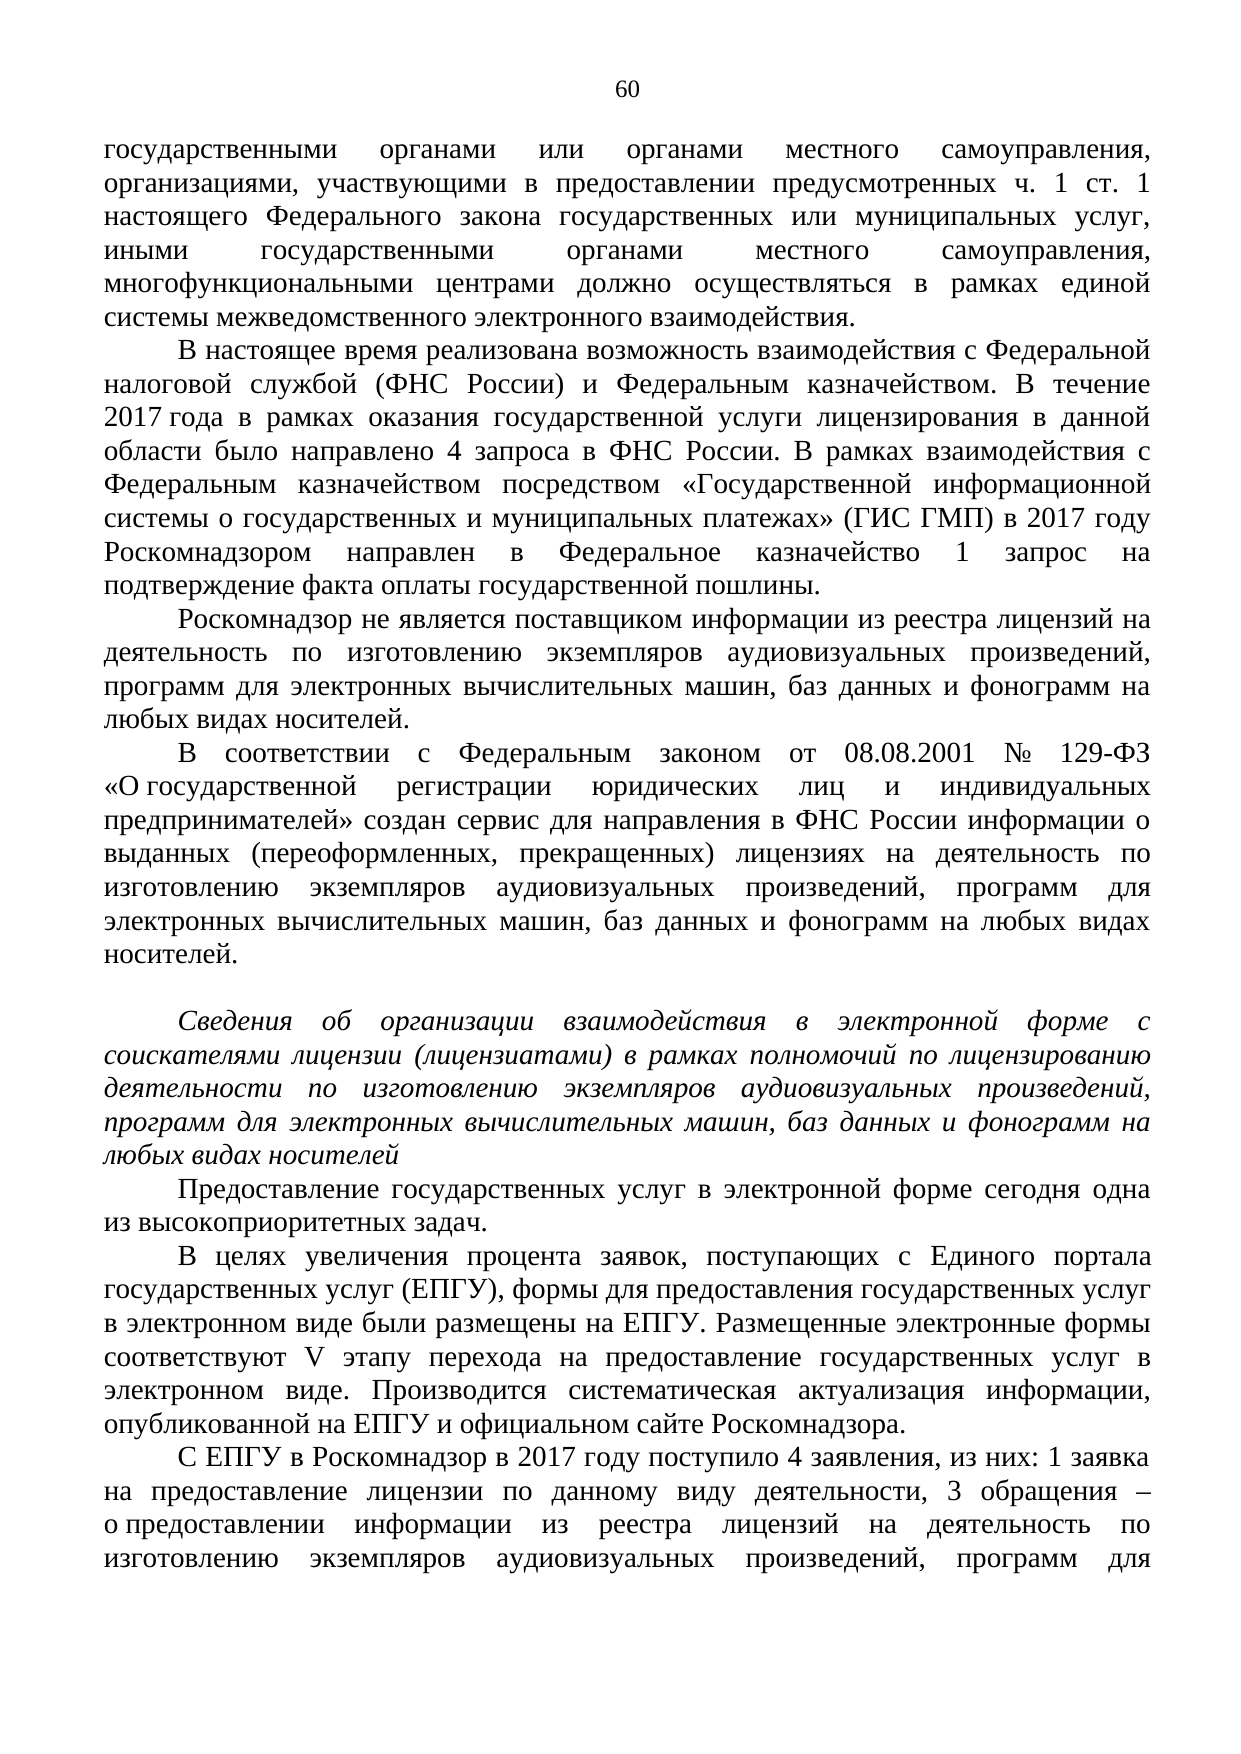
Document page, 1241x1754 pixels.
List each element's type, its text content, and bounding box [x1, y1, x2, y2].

text В соответствии с Федеральным законом от 08.08.2001 № 129-ФЗ «О государственной регистрации юридических лиц и индивидуальных предпринимателей» создан сервис для направления в ФНС России информации о выданных (переоформленных, прекращенных) лицензиях на деятельность по изготовлению экземпляров аудиовизуальных произведений, программ для электронных вычислительных машин, баз данных и фонограмм на любых видах носителей. [103, 735, 1152, 970]
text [103, 131, 1152, 332]
text В целях увеличения процента заявок, поступающих с Единого портала государственных услуг (ЕПГУ), формы для предоставления государственных услуг в электронном виде были размещены на ЕПГУ. Размещенные электронные формы соответствуют V этапу перехода на предоставление государственных услуг в электронном виде. Производится систематическая актуализация информации, опубликованной на ЕПГУ и официальном сайте Роскомнадзора. [103, 1238, 1152, 1439]
text В настоящее время реализована возможность взаимодействия с Федеральной налоговой службой (ФНС России) и Федеральным казначейством. В течение 2017 года в рамках оказания государственной услуги лицензирования в данной области было направлено 4 запроса в ФНС России. В рамках взаимодействия с Федеральным казначейством посредством «Государственной информационной системы о государственных и муниципальных платежах» (ГИС ГМП) в 2017 году Роскомнадзором направлен в Федеральное казначейство 1 запрос на подтверждение факта оплаты государственной пошлины. [103, 332, 1152, 601]
text Предоставление государственных услуг в электронной форме сегодня одна из высокоприоритетных задач. [103, 1171, 1152, 1238]
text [103, 1439, 1152, 1573]
text Роскомнадзор не является поставщиком информации из реестра лицензий на деятельность по изготовлению экземпляров аудиовизуальных произведений, программ для электронных вычислительных машин, баз данных и фонограмм на любых видах носителей. [103, 601, 1152, 735]
text Cведения об организации взаимодействия в электронной форме с соискателями лицензии (лицензиатами) в рамках полномочий по лицензированию деятельности по изготовлению экземпляров аудиовизуальных произведений, программ для электронных вычислительных машин, баз данных и фонограмм на любых видах носителей [103, 1003, 1152, 1171]
